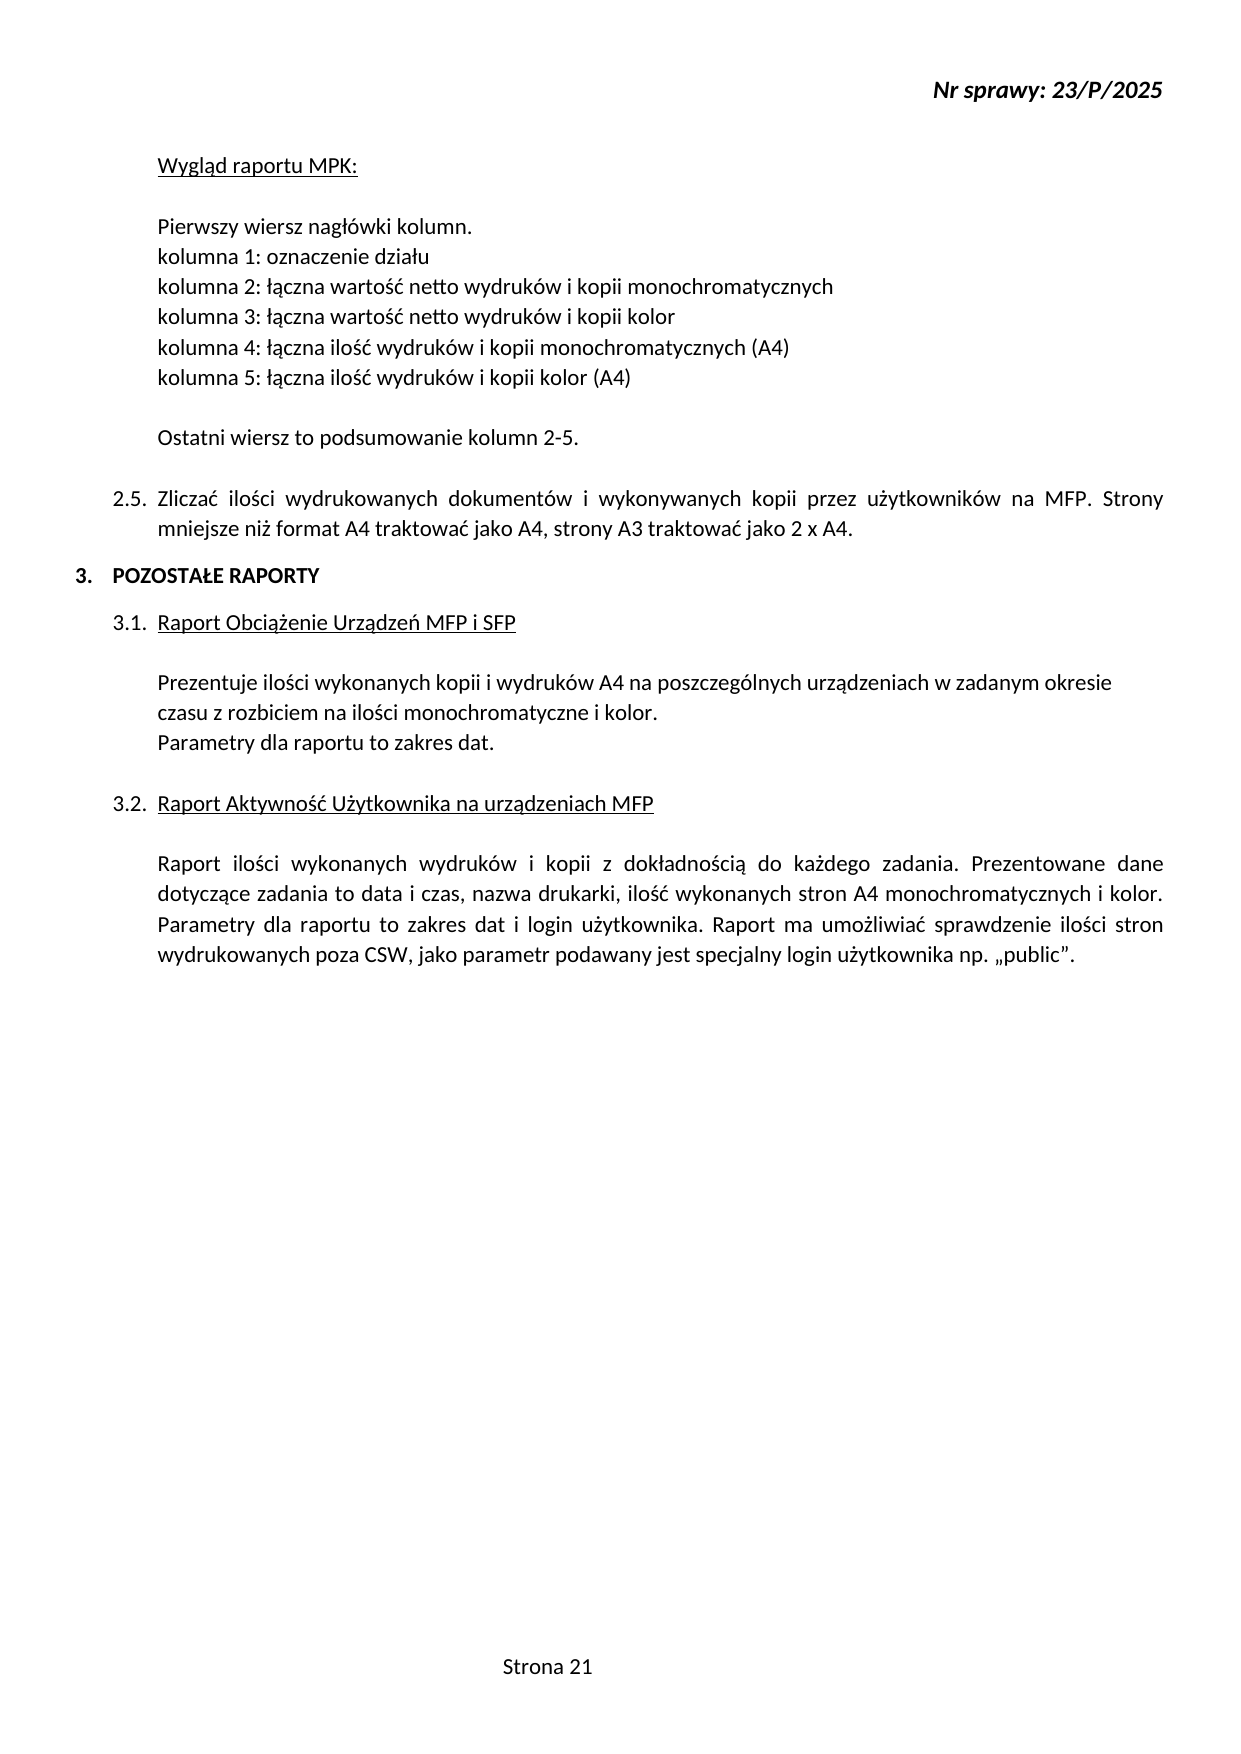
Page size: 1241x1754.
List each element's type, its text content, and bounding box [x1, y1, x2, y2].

list Raport Obciążenie Urządzeń MFP i SFP Prezentuje ilości wykonanych kopii i wydruków A4 na poszczególnych urządzeniach w zadanym okresie czasu z rozbiciem na ilości monochromatyczne i kolor. [112, 608, 1165, 726]
list Zliczać ilości wydrukowanych dokumentów i wykonywanych kopii przez użytkowników na MFP. Strony mniejsze niż format A4 traktować jako A4, strony A3 traktować jako 2 x A4. [112, 484, 1165, 542]
subtitle POZOSTAŁE RAPORTY [75, 561, 1165, 589]
list Raport ilości wykonanych wydruków i kopii z dokładnością do każdego zadania. Prezentowane dane dotyczące zadania to data i czas, nazwa drukarki, ilość wykonanych stron A4 monochromatycznych i kolor. Parametry dla raportu to zakres dat i login użytkownika. Raport ma umożliwiać sprawdzenie ilości stron wydrukowanych poza CSW, jako parametr podawany jest specjalny login użytkownika np. „public”. [157, 819, 1165, 968]
list Wygląd raportu MPK: Pierwszy wiersz nagłówki kolumn. kolumna 1: oznaczenie działu kolumna 2: łączna wartość netto wydruków i kopii monochromatycznych kolumna 3: łączna wartość netto wydruków i kopii kolor kolumna 4: łączna ilość wydruków i kopii monochromatycznych (A4) kolumna 5: łączna ilość wydruków i kopii kolor (A4) [157, 151, 1165, 391]
list Parametry dla raportu to zakres dat. [157, 728, 1165, 787]
list Ostatni wiersz to podsumowanie kolumn 2-5. [157, 393, 1165, 481]
list Raport Aktywność Użytkownika na urządzeniach MFP [112, 789, 1165, 817]
